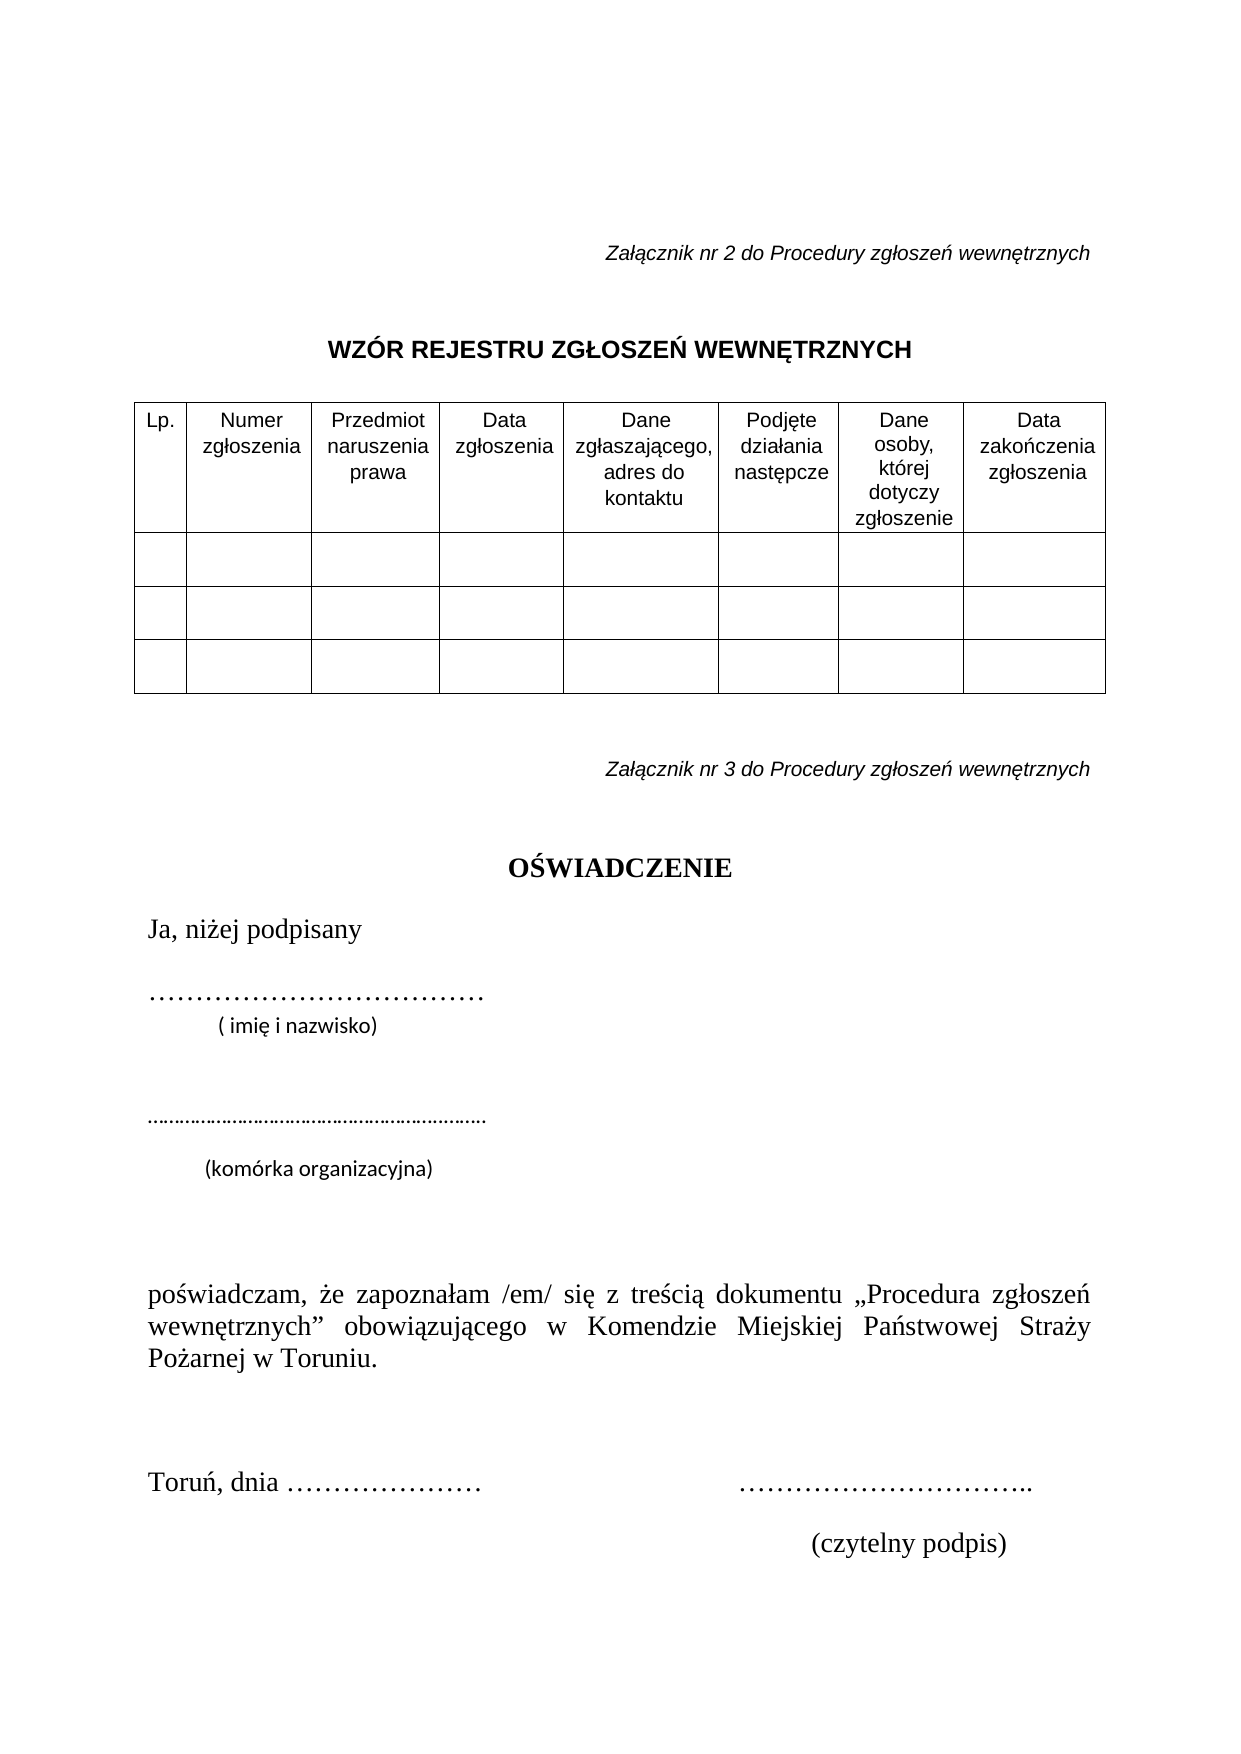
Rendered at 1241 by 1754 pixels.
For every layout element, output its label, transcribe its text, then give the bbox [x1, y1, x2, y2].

table_cell [964, 640, 1105, 693]
table_header Dane zgłaszającego, adres do kontaktu [564, 403, 718, 532]
text OŚWIADCZENIE [148, 851, 1093, 883]
table_cell [312, 640, 439, 693]
table_cell [964, 533, 1105, 586]
table_cell [564, 587, 718, 639]
table_cell [440, 640, 563, 693]
table_cell [135, 640, 186, 693]
table_cell [719, 533, 838, 586]
text (czytelny podpis) [148, 1526, 1093, 1559]
table_header Przedmiot naruszenia prawa [312, 403, 439, 532]
text ………………………………………………..…….. [148, 1101, 1093, 1129]
table_cell [440, 533, 563, 586]
table_cell [312, 533, 439, 586]
table_cell [187, 533, 311, 586]
table_cell [839, 640, 963, 693]
text poświadczam, że zapoznałam /em/ się z treścią dokumentu „Procedura zgłoszeń wewnętrznych” obowiązującego w Komendzie Miejskiej Państwowej Straży Pożarnej w Toruniu. [148, 1277, 1093, 1374]
table_header Numer zgłoszenia [187, 403, 311, 532]
table_header Data zgłoszenia [440, 403, 563, 532]
text Toruń, dnia ………………… ………………………….. [148, 1465, 1093, 1497]
subtitle WZÓR REJESTRU ZGŁOSZEŃ WEWNĘTRZNYCH [148, 335, 1092, 364]
text Ja, niżej podpisany [148, 912, 1093, 944]
table_cell [719, 587, 838, 639]
table_header Dane osoby, której dotyczy zgłoszenie [839, 403, 963, 532]
table_cell [564, 533, 718, 586]
table_cell [839, 533, 963, 586]
text ……………………………… [148, 974, 1093, 1006]
table_cell [440, 587, 563, 639]
text Załącznik nr 2 do Procedury zgłoszeń wewnętrznych [148, 241, 1093, 265]
table_cell [964, 587, 1105, 639]
table_header Podjęte działania następcze [719, 403, 838, 532]
table_cell [312, 587, 439, 639]
table_header Data zakończenia zgłoszenia [964, 403, 1105, 532]
text ( imię i nazwisko) [148, 1006, 1093, 1041]
table_cell [564, 640, 718, 693]
table_cell [719, 640, 838, 693]
table_cell [839, 587, 963, 639]
table_header Lp. [135, 403, 186, 532]
table_cell [187, 640, 311, 693]
table_cell [135, 587, 186, 639]
table_cell [135, 533, 186, 586]
text Załącznik nr 3 do Procedury zgłoszeń wewnętrznych [148, 757, 1093, 781]
text (komórka organizacyjna) [148, 1154, 1093, 1182]
table_cell [187, 587, 311, 639]
